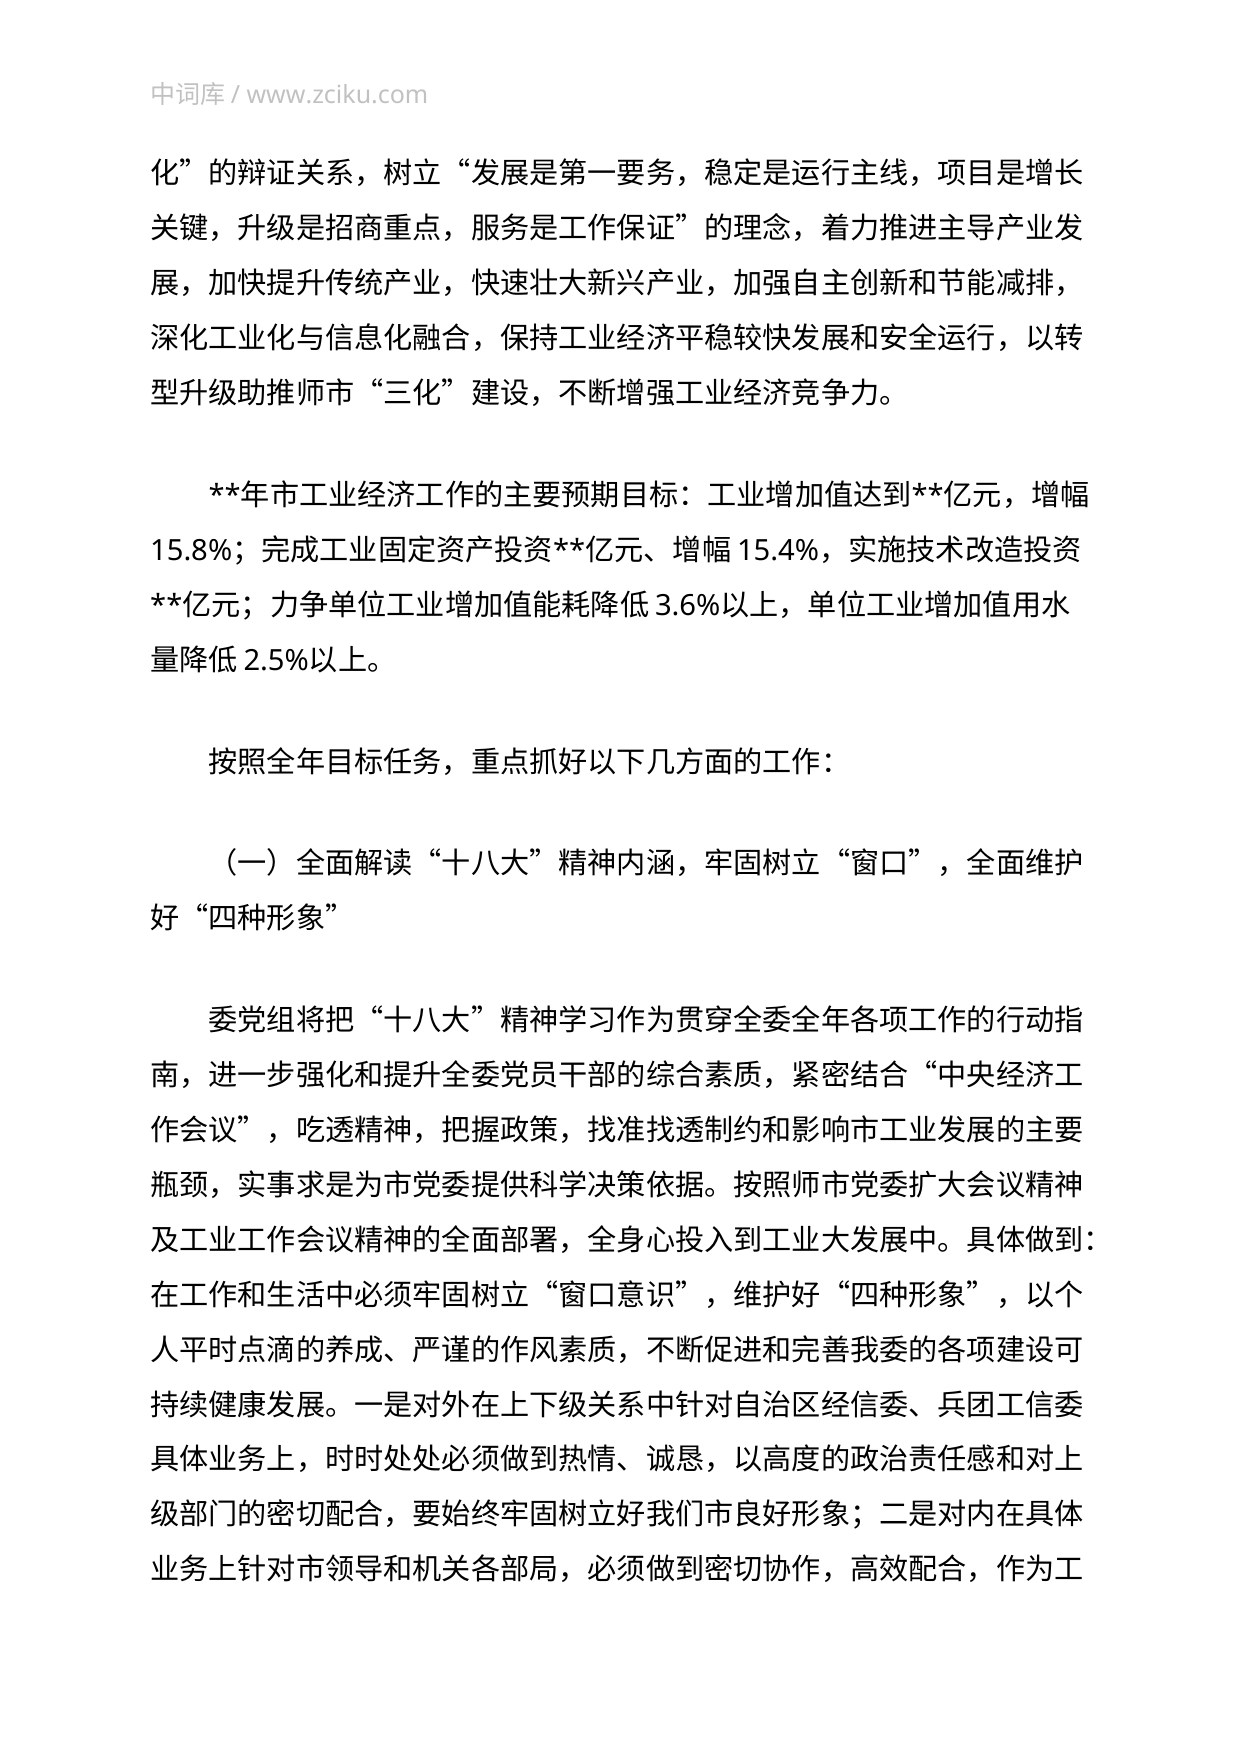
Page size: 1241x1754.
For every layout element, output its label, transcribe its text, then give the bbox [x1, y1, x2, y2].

text **年市工业经济工作的主要预期目标：工业增加值达到**亿元，增幅15.8%；完成工业固定资产投资**亿元、增幅15.4%，实施技术改造投资**亿元；力争单位工业增加值能耗降低3.6%以上，单位工业增加值用水量降低2.5%以上。 [150, 471, 1090, 679]
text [150, 150, 1090, 412]
text （一）全面解读“十八大”精神内涵，牢固树立“窗口”，全面维护好“四种形象” [150, 840, 1090, 937]
text 按照全年目标任务，重点抓好以下几方面的工作： [150, 738, 1090, 781]
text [150, 997, 1090, 1588]
